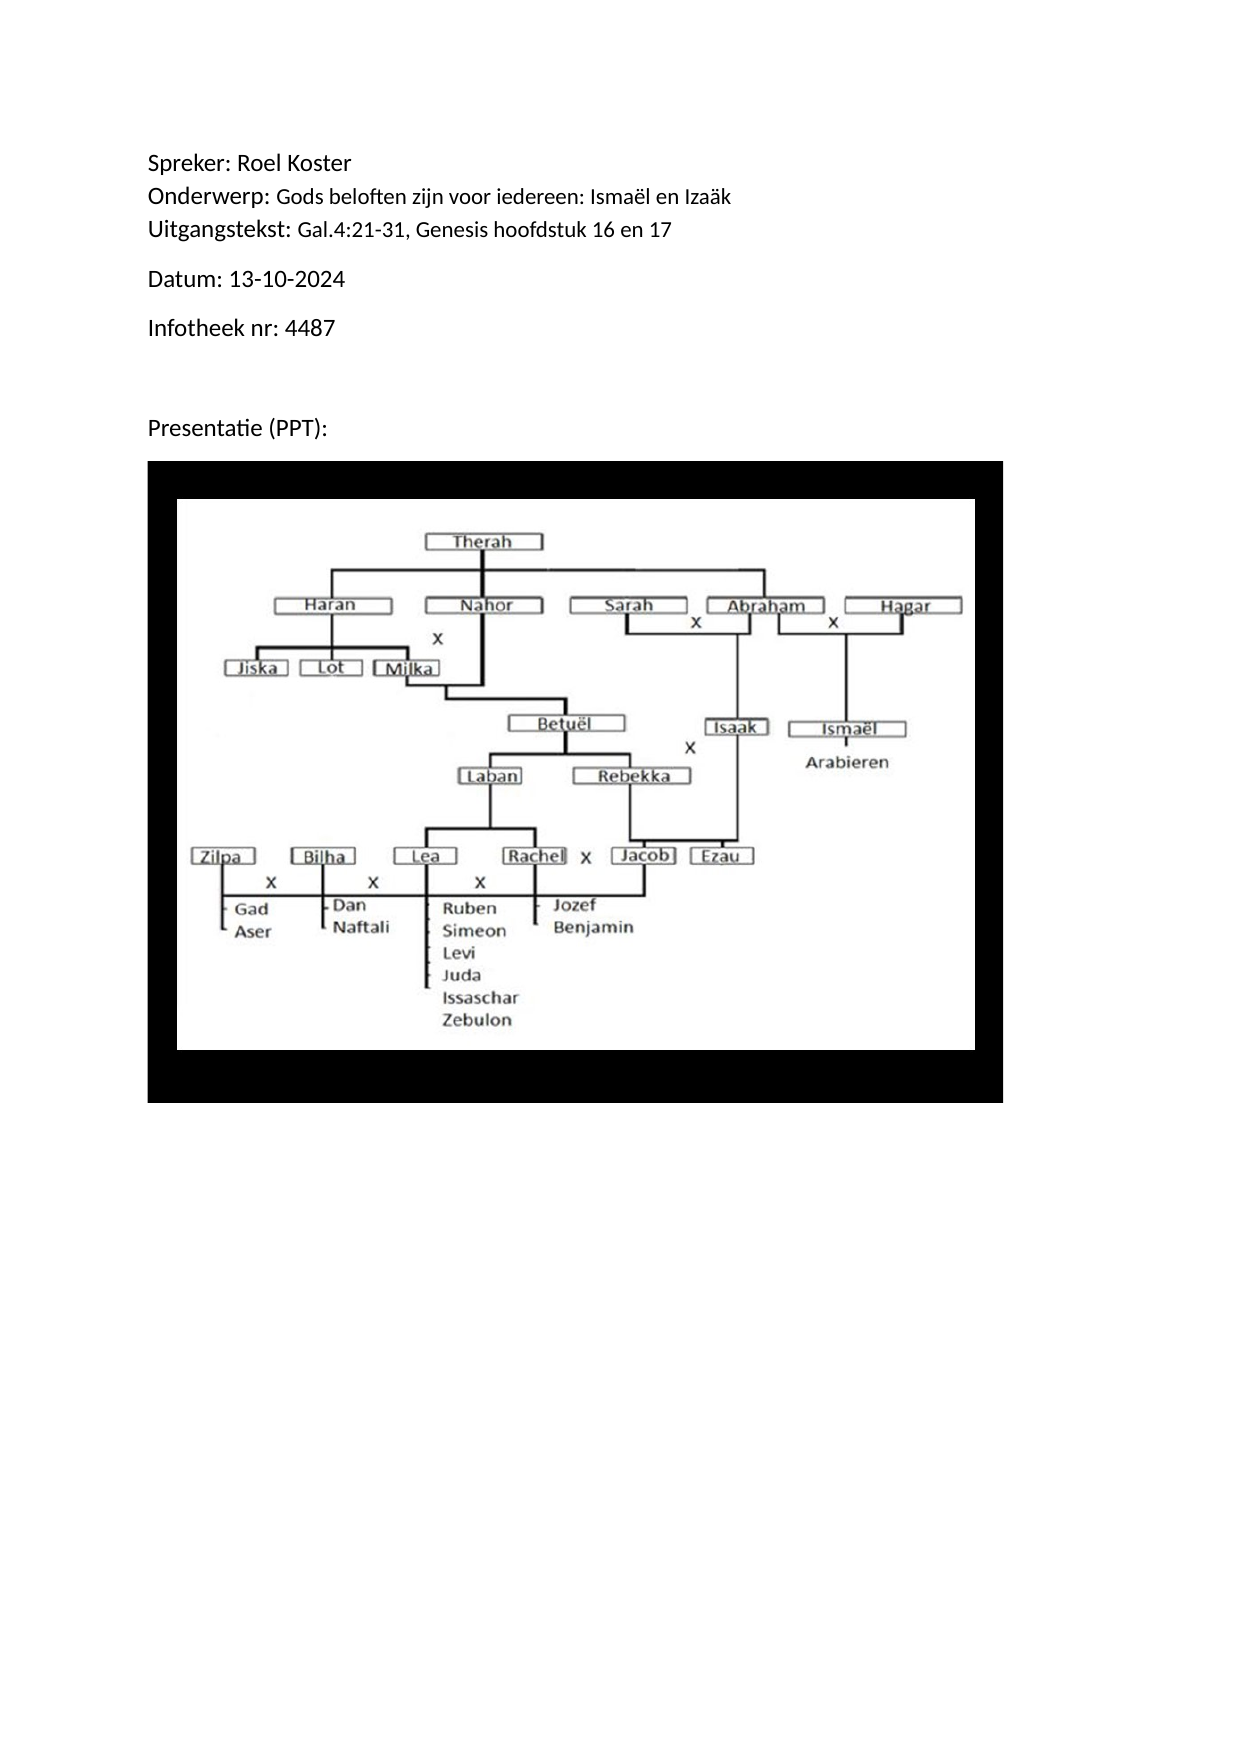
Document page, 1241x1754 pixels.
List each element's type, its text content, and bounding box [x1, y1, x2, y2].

text Presentatie (PPT): [148, 412, 1093, 442]
picture [147, 461, 1004, 1103]
text Datum: 13-10-2024 [148, 263, 1093, 293]
text Infotheek nr: 4487 [148, 313, 1093, 343]
text Spreker: Roel Koster Onderwerp: Gods beloften zijn voor iedereen: Ismaël en Izaäk Uitgangstekst: Gal.4:21-31, Genesis hoofdstuk 16 en 17 [148, 148, 1093, 244]
